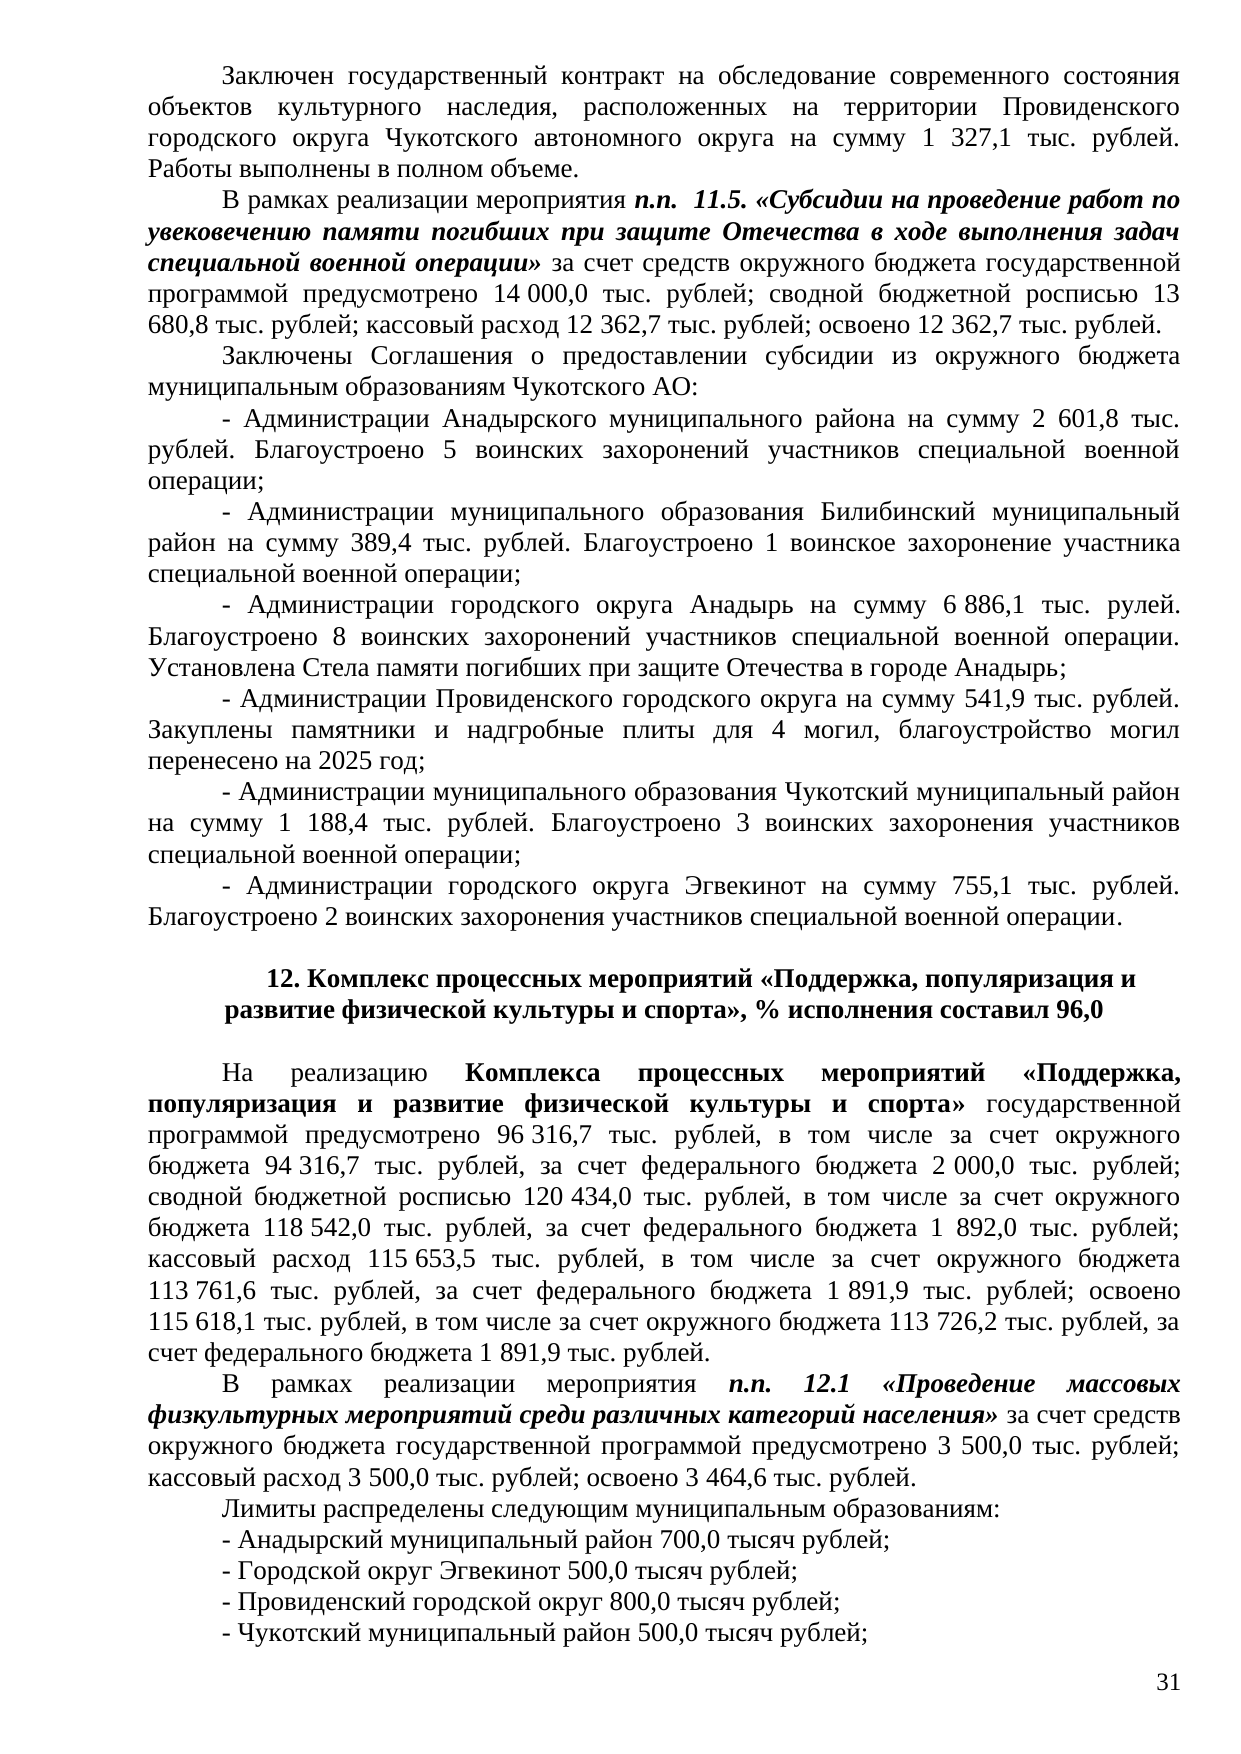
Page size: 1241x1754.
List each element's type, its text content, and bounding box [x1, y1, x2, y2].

text В рамках реализации мероприятия п.п. 12.1 «Проведение массовых физкультурных мероприятий среди различных категорий населения» за счет средств окружного бюджета государственной программой предусмотрено 3 500,0 тыс. рублей; кассовый расход 3 500,0 тыс. рублей; освоено 3 464,6 тыс. рублей. [148, 1367, 1181, 1492]
text Заключены Соглашения о предоставлении субсидии из окружного бюджета муниципальным образованиям Чукотского АО: [148, 339, 1181, 402]
text 12. Комплекс процессных мероприятий «Поддержка, популяризация и развитие физической культуры и спорта», % исполнения составил 96,0 [148, 962, 1181, 1024]
text Лимиты распределены следующим муниципальным образованиям: [148, 1492, 1181, 1523]
text В рамках реализации мероприятия п.п. 11.5. «Субсидии на проведение работ по увековечению памяти погибших при защите Отечества в ходе выполнения задач специальной военной операции» за счет средств окружного бюджета государственной программой предусмотрено 14 000,0 тыс. рублей; сводной бюджетной росписью 13 680,8 тыс. рублей; кассовый расход 12 362,7 тыс. рублей; освоено 12 362,7 тыс. рублей. [148, 184, 1181, 339]
text - Администрации городского округа Эгвекинот на сумму 755,1 тыс. рублей. Благоустроено 2 воинских захоронения участников специальной военной операции. [148, 869, 1181, 931]
text - Администрации Анадырского муниципального района на сумму 2 601,8 тыс. рублей. Благоустроено 5 воинских захоронений участников специальной военной операции; [148, 402, 1181, 495]
text Заключен государственный контракт на обследование современного состояния объектов культурного наследия, расположенных на территории Провиденского городского округа Чукотского автономного округа на сумму 1 327,1 тыс. рублей. Работы выполнены в полном объеме. [148, 59, 1181, 184]
text - Чукотский муниципальный район 500,0 тысяч рублей; [148, 1616, 1181, 1647]
text - Администрации муниципального образования Билибинский муниципальный район на сумму 389,4 тыс. рублей. Благоустроено 1 воинское захоронение участника специальной военной операции; [148, 495, 1181, 588]
text На реализацию Комплекса процессных мероприятий «Поддержка, популяризация и развитие физической культуры и спорта» государственной программой предусмотрено 96 316,7 тыс. рублей, в том числе за счет окружного бюджета 94 316,7 тыс. рублей, за счет федерального бюджета 2 000,0 тыс. рублей; сводной бюджетной росписью 120 434,0 тыс. рублей, в том числе за счет окружного бюджета 118 542,0 тыс. рублей, за счет федерального бюджета 1 892,0 тыс. рублей; кассовый расход 115 653,5 тыс. рублей, в том числе за счет окружного бюджета 113 761,6 тыс. рублей, за счет федерального бюджета 1 891,9 тыс. рублей; освоено 115 618,1 тыс. рублей, в том числе за счет окружного бюджета 113 726,2 тыс. рублей, за счет федерального бюджета 1 891,9 тыс. рублей. [148, 1056, 1181, 1367]
text - Администрации Провиденского городского округа на сумму 541,9 тыс. рублей. Закуплены памятники и надгробные плиты для 4 могил, благоустройство могил перенесено на 2025 год; [148, 682, 1181, 775]
text - Провиденский городской округ 800,0 тысяч рублей; [148, 1585, 1181, 1616]
text - Анадырский муниципальный район 700,0 тысяч рублей; [148, 1523, 1181, 1554]
text - Городской округ Эгвекинот 500,0 тысяч рублей; [148, 1554, 1181, 1585]
text - Администрации муниципального образования Чукотский муниципальный район на сумму 1 188,4 тыс. рублей. Благоустроено 3 воинских захоронения участников специальной военной операции; [148, 775, 1181, 869]
text - Администрации городского округа Анадырь на сумму 6 886,1 тыс. рулей. Благоустроено 8 воинских захоронений участников специальной военной операции. Установлена Стела памяти погибших при защите Отечества в городе Анадырь; [148, 588, 1181, 682]
